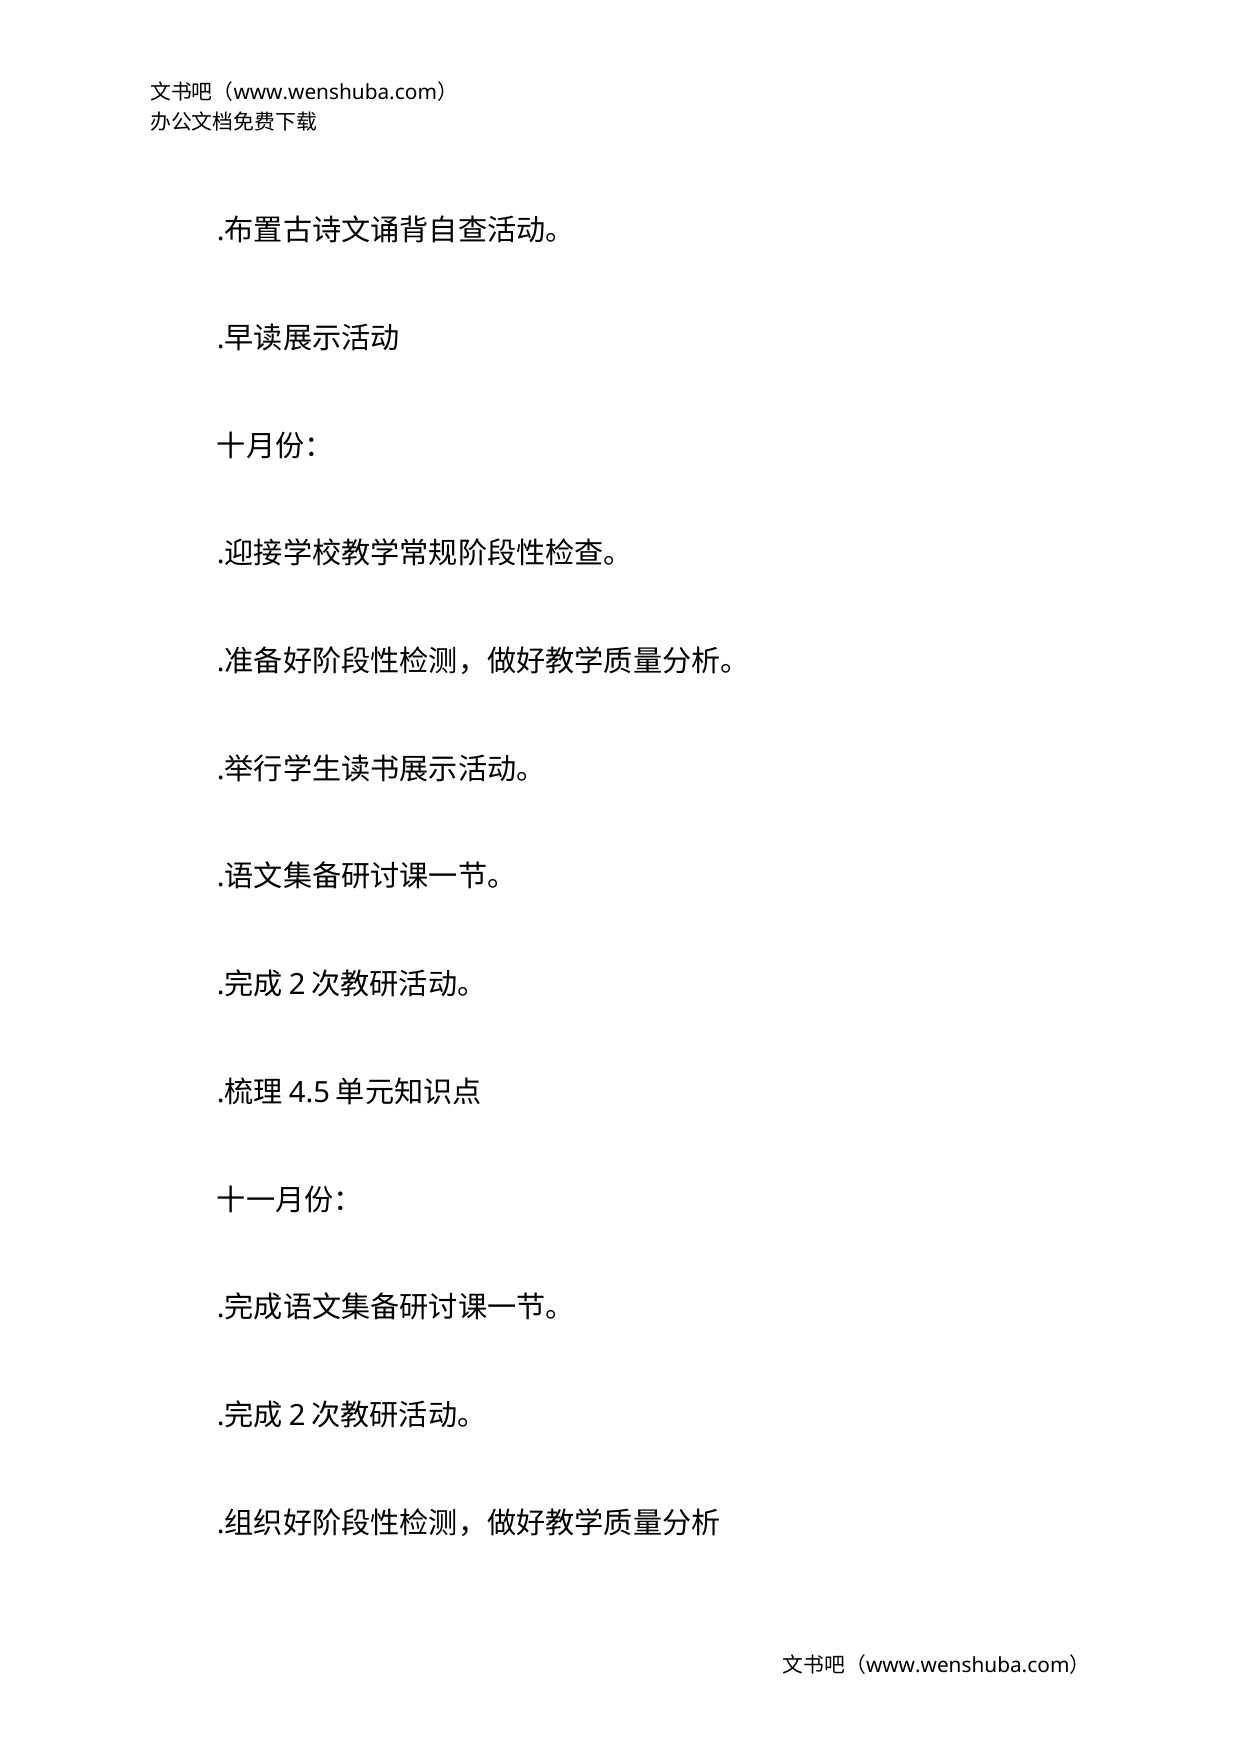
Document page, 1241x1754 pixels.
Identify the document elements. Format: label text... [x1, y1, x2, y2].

text 十月份： [150, 422, 1090, 464]
text .举行学生读书展示活动。 [150, 745, 1090, 788]
text .语文集备研讨课一节。 [150, 853, 1090, 895]
text .早读展示活动 [150, 314, 1090, 357]
text .完成语文集备研讨课一节。 [150, 1284, 1090, 1326]
text .布置古诗文诵背自查活动。 [150, 207, 1090, 249]
text .梳理4.5单元知识点 [150, 1068, 1090, 1111]
text .准备好阶段性检测，做好教学质量分析。 [150, 638, 1090, 680]
text .完成2次教研活动。 [150, 1391, 1090, 1434]
text 十一月份： [150, 1176, 1090, 1218]
text .组织好阶段性检测，做好教学质量分析 [150, 1499, 1090, 1542]
text .迎接学校教学常规阶段性检查。 [150, 530, 1090, 572]
text .完成2次教研活动。 [150, 961, 1090, 1003]
